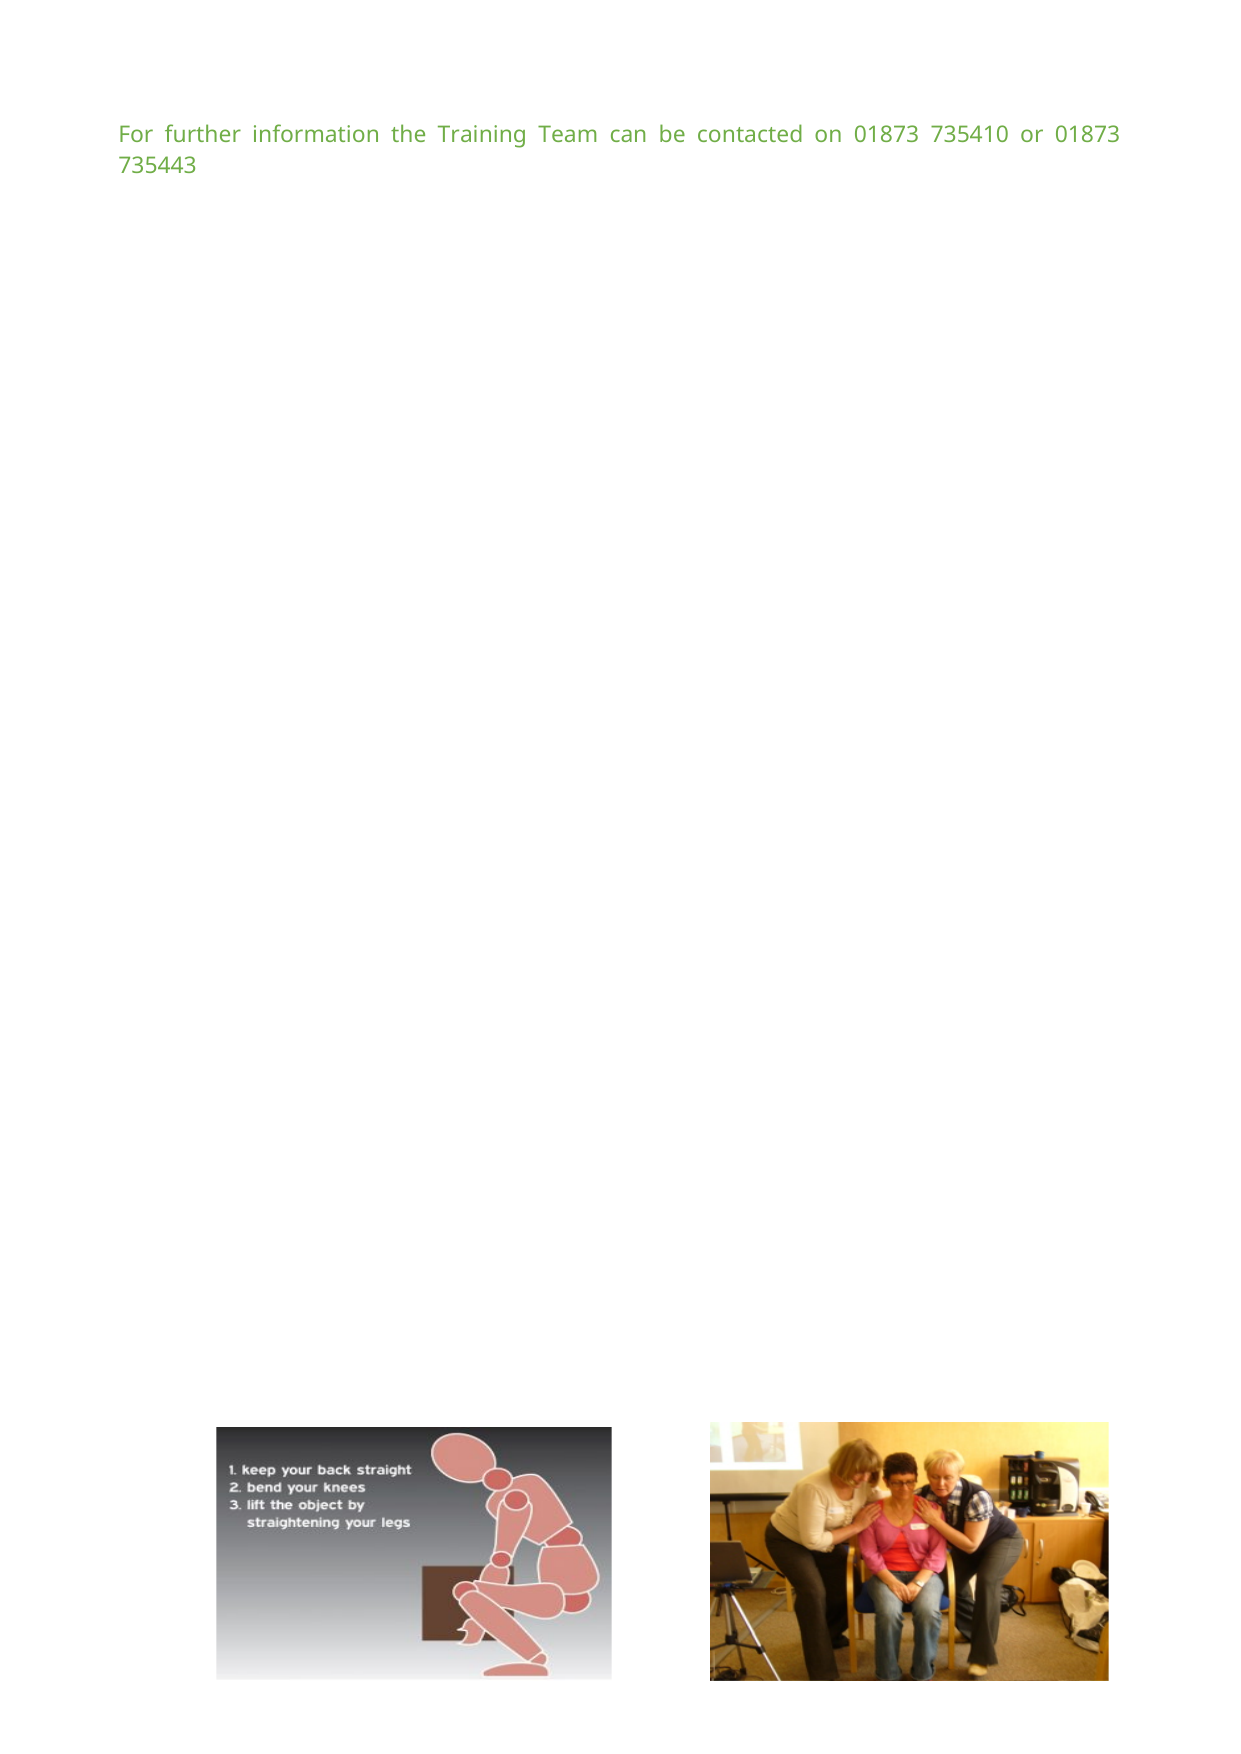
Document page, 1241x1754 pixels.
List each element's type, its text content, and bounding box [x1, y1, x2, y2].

text For further information the Training Team can be contacted on 01873 735410 or 01873 735443 [118, 118, 1122, 181]
picture [710, 1422, 1109, 1681]
picture [216, 1427, 612, 1681]
